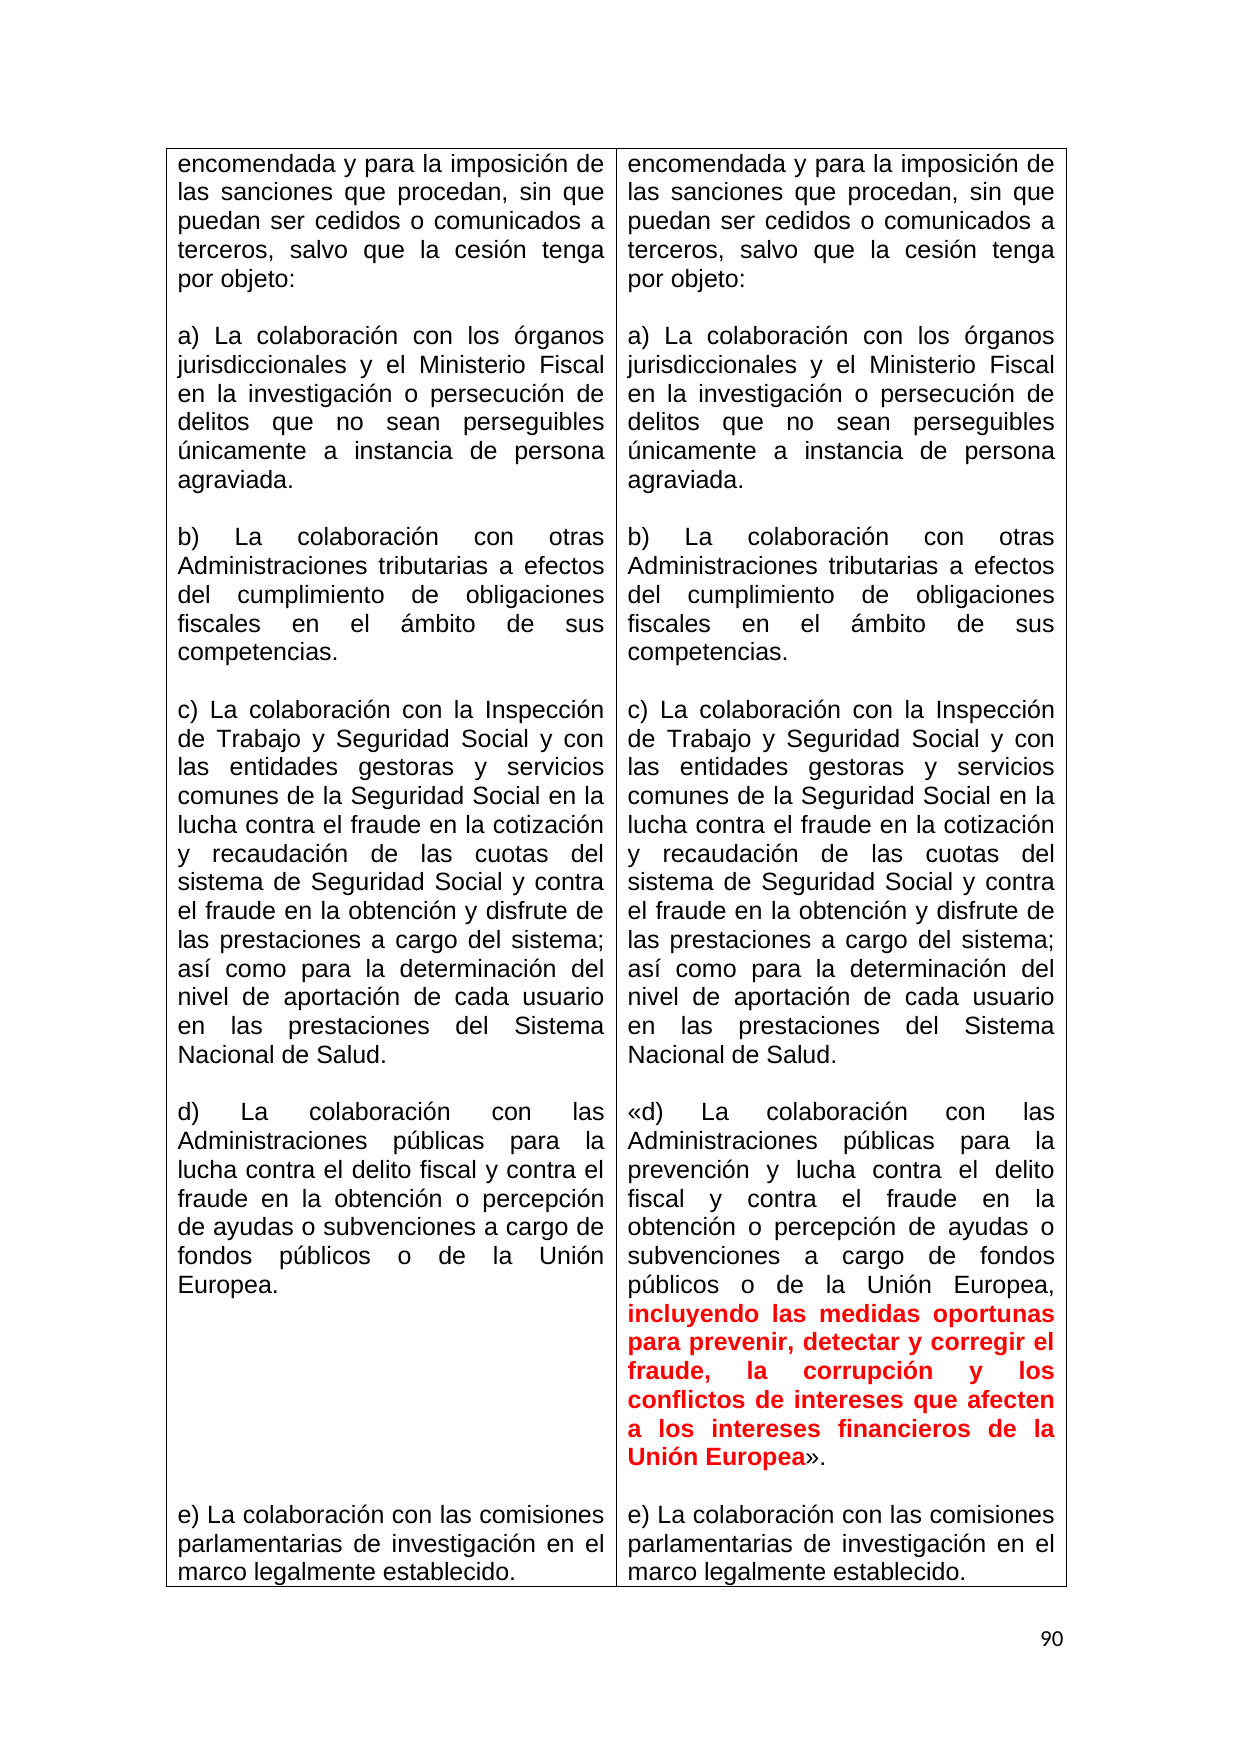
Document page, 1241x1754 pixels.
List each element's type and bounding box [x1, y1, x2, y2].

table_cell [167, 149, 616, 1586]
table_cell [617, 149, 1066, 1586]
